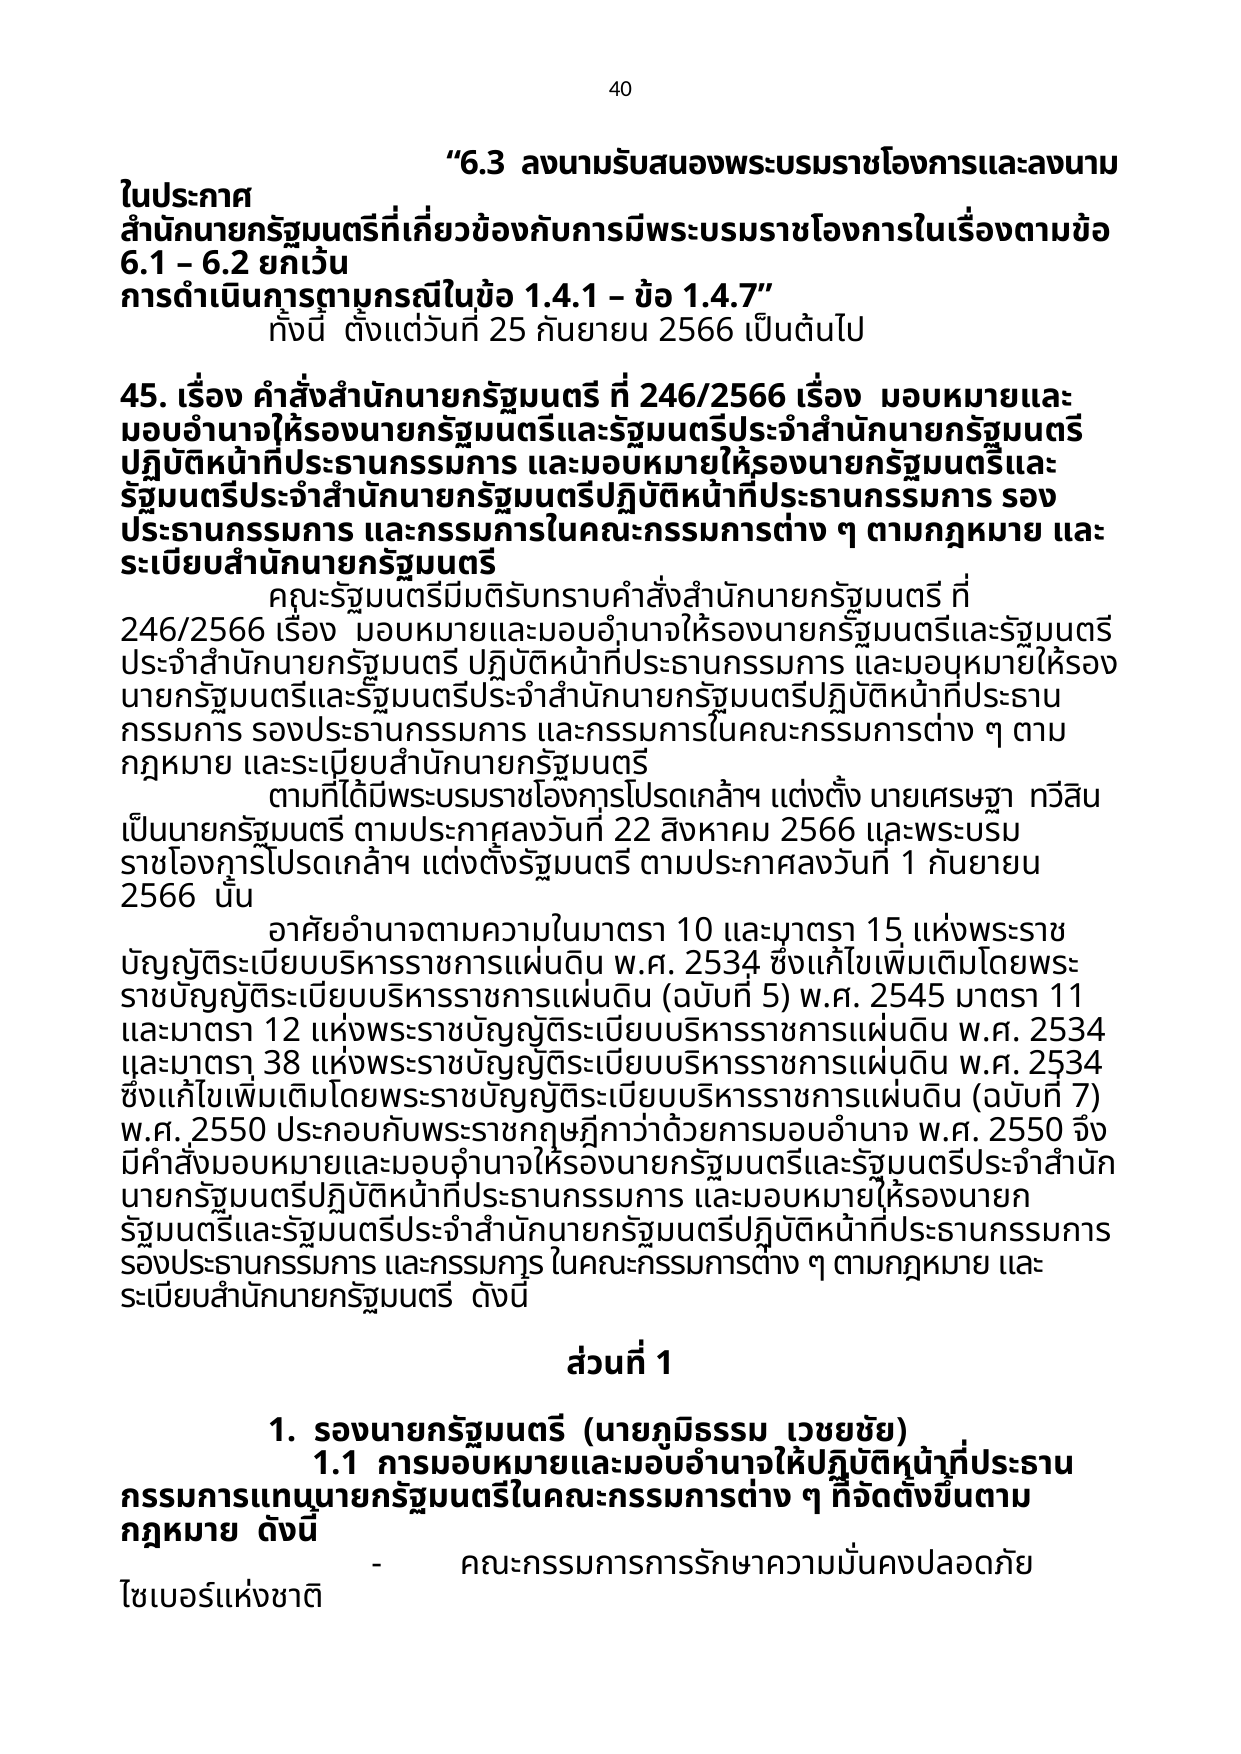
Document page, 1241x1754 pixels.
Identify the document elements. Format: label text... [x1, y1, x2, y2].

text - คณะกรรมการการรักษาความมั่นคงปลอดภัยไซเบอร์แห่งชาติ [120, 1548, 1120, 1614]
text ทั้งนี้ ตั้งแต่วันที่ 25 กันยายน 2566 เป็นต้นไป [120, 314, 1120, 348]
text อาศัยอำนาจตามความในมาตรา 10 และมาตรา 15 แห่งพระราชบัญญัติระเบียบบริหารราชการแผ่นดิน พ.ศ. 2534 ซึ่งแก้ไขเพิ่มเติมโดยพระราชบัญญัติระเบียบบริหารราชการแผ่นดิน (ฉบับที่ 5) พ.ศ. 2545 มาตรา 11 และมาตรา 12 แห่งพระราชบัญญัติระเบียบบริหารราชการแผ่นดิน พ.ศ. 2534 และมาตรา 38 แห่งพระราชบัญญัติระเบียบบริหารราชการแผ่นดิน พ.ศ. 2534 ซึ่งแก้ไขเพิ่มเติมโดยพระราชบัญญัติระเบียบบริหารราชการแผ่นดิน (ฉบับที่ 7) พ.ศ. 2550 ประกอบกับพระราชกฤษฎีกาว่าด้วยการมอบอำนาจ พ.ศ. 2550 จึงมีคำสั่งมอบหมายและมอบอำนาจให้รองนายกรัฐมนตรีและรัฐมนตรีประจำสำนักนายกรัฐมนตรีปฏิบัติหน้าที่ประธานกรรมการ และมอบหมายให้รองนายกรัฐมนตรีและรัฐมนตรีประจำสำนักนายกรัฐมนตรีปฏิบัติหน้าที่ประธานกรรมการ รองประธานกรรมการ และกรรมการ ในคณะกรรมการต่าง ๆ ตามกฎหมาย และระเบียบสำนักนายกรัฐมนตรี ดังนี้ [120, 914, 1120, 1314]
text 1. รองนายกรัฐมนตรี (นายภูมิธรรม เวชยชัย) [120, 1414, 1120, 1448]
text “6.3 ลงนามรับสนองพระบรมราชโองการและลงนามในประกาศ สำนักนายกรัฐมนตรีที่เกี่ยวข้องกับการมีพระบรมราชโองการในเรื่องตามข้อ 6.1 – 6.2 ยกเว้น การดำเนินการตามกรณีในข้อ 1.4.1 – ข้อ 1.4.7” [120, 148, 1120, 314]
text ตามที่ได้มีพระบรมราชโองการโปรดเกล้าฯ แต่งตั้ง นายเศรษฐา ทวีสิน เป็นนายกรัฐมนตรี ตามประกาศลงวันที่ 22 สิงหาคม 2566 และพระบรมราชโองการโปรดเกล้าฯ แต่งตั้งรัฐมนตรี ตามประกาศลงวันที่ 1 กันยายน 2566 นั้น [120, 781, 1120, 914]
text ส่วนที่ 1 [120, 1348, 1120, 1381]
text 45. เรื่อง คำสั่งสำนักนายกรัฐมนตรี ที่ 246/2566 เรื่อง มอบหมายและมอบอำนาจให้รองนายกรัฐมนตรีและรัฐมนตรีประจำสำนักนายกรัฐมนตรี ปฏิบัติหน้าที่ประธานกรรมการ และมอบหมายให้รองนายกรัฐมนตรีและรัฐมนตรีประจำสำนักนายกรัฐมนตรีปฏิบัติหน้าที่ประธานกรรมการ รองประธานกรรมการ และกรรมการในคณะกรรมการต่าง ๆ ตามกฎหมาย และระเบียบสำนักนายกรัฐมนตรี [120, 381, 1120, 581]
text คณะรัฐมนตรีมีมติรับทราบคำสั่งสำนักนายกรัฐมนตรี ที่ 246/2566 เรื่อง มอบหมายและมอบอำนาจให้รองนายกรัฐมนตรีและรัฐมนตรีประจำสำนักนายกรัฐมนตรี ปฏิบัติหน้าที่ประธานกรรมการ และมอบหมายให้รองนายกรัฐมนตรีและรัฐมนตรีประจำสำนักนายกรัฐมนตรีปฏิบัติหน้าที่ประธานกรรมการ รองประธานกรรมการ และกรรมการในคณะกรรมการต่าง ๆ ตามกฎหมาย และระเบียบสำนักนายกรัฐมนตรี [120, 581, 1120, 781]
text 1.1 การมอบหมายและมอบอำนาจให้ปฏิบัติหน้าที่ประธานกรรมการแทนนายกรัฐมนตรีในคณะกรรมการต่าง ๆ ที่จัดตั้งขึ้นตามกฎหมาย ดังนี้ [120, 1448, 1120, 1548]
